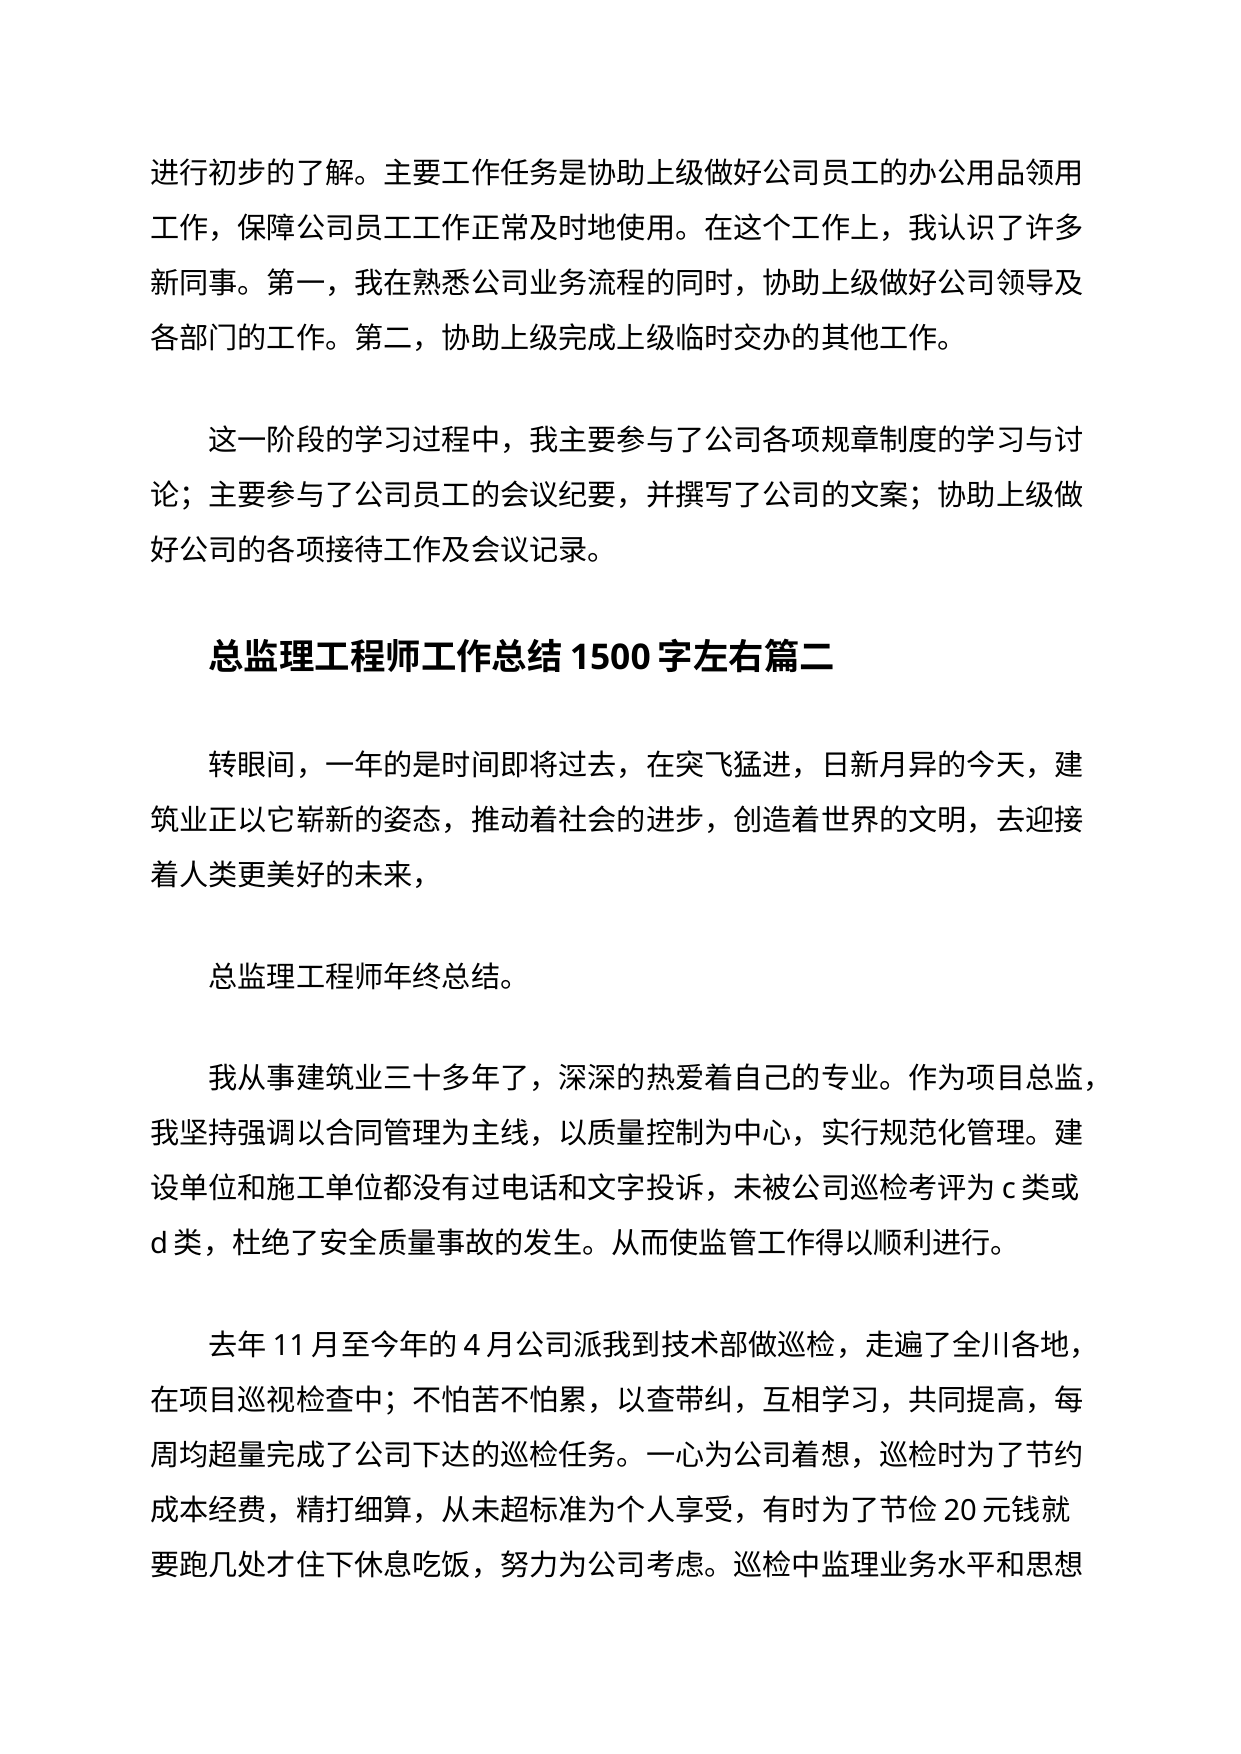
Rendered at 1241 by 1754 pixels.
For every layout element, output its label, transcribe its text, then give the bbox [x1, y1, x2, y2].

text 转眼间，一年的是时间即将过去，在突飞猛进，日新月异的今天，建筑业正以它崭新的姿态，推动着社会的进步，创造着世界的文明，去迎接着人类更美好的未来， [150, 742, 1090, 894]
text 我从事建筑业三十多年了，深深的热爱着自己的专业。作为项目总监，我坚持强调以合同管理为主线，以质量控制为中心，实行规范化管理。建设单位和施工单位都没有过电话和文字投诉，未被公司巡检考评为c类或d类，杜绝了安全质量事故的发生。从而使监管工作得以顺利进行。 [150, 1055, 1090, 1262]
text 总监理工程师年终总结。 [150, 953, 1090, 995]
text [150, 150, 1090, 357]
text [150, 1322, 1090, 1584]
text 总监理工程师工作总结1500字左右篇二 [150, 628, 1090, 679]
text 这一阶段的学习过程中，我主要参与了公司各项规章制度的学习与讨论；主要参与了公司员工的会议纪要，并撰写了公司的文案；协助上级做好公司的各项接待工作及会议记录。 [150, 416, 1090, 568]
